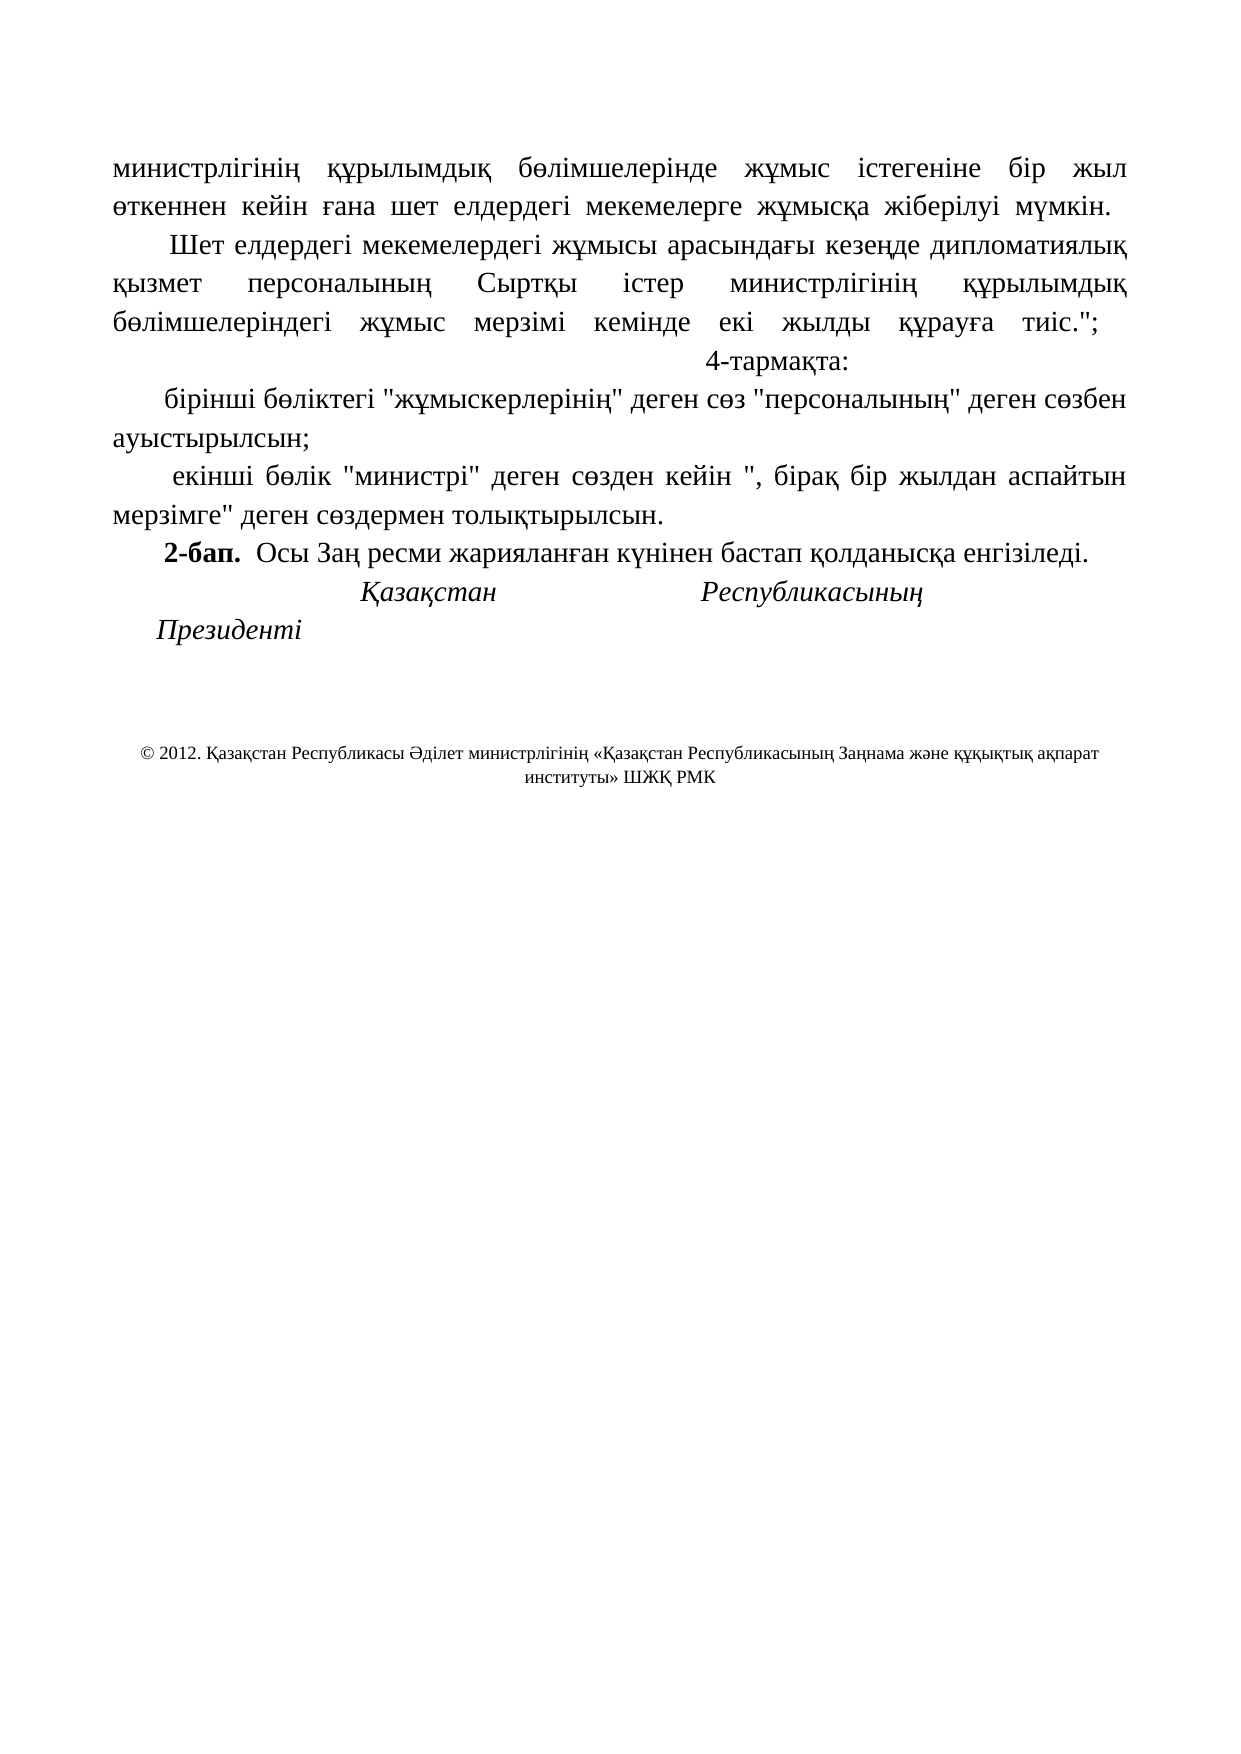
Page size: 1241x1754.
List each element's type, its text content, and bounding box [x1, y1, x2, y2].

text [112, 150, 1128, 530]
text © 2012. Қазақстан Республикасы Әділет министрлігінің «Қазақстан Республикасының Заңнама және құқықтық ақпарат институты» ШЖҚ РМК [112, 742, 1128, 788]
text 2-бап. Осы Заң ресми жарияланған күнiнен бастап қолданысқа енгiзiледі. [112, 535, 1128, 569]
text Қазақстан Республикасының Президентi [112, 574, 1128, 646]
